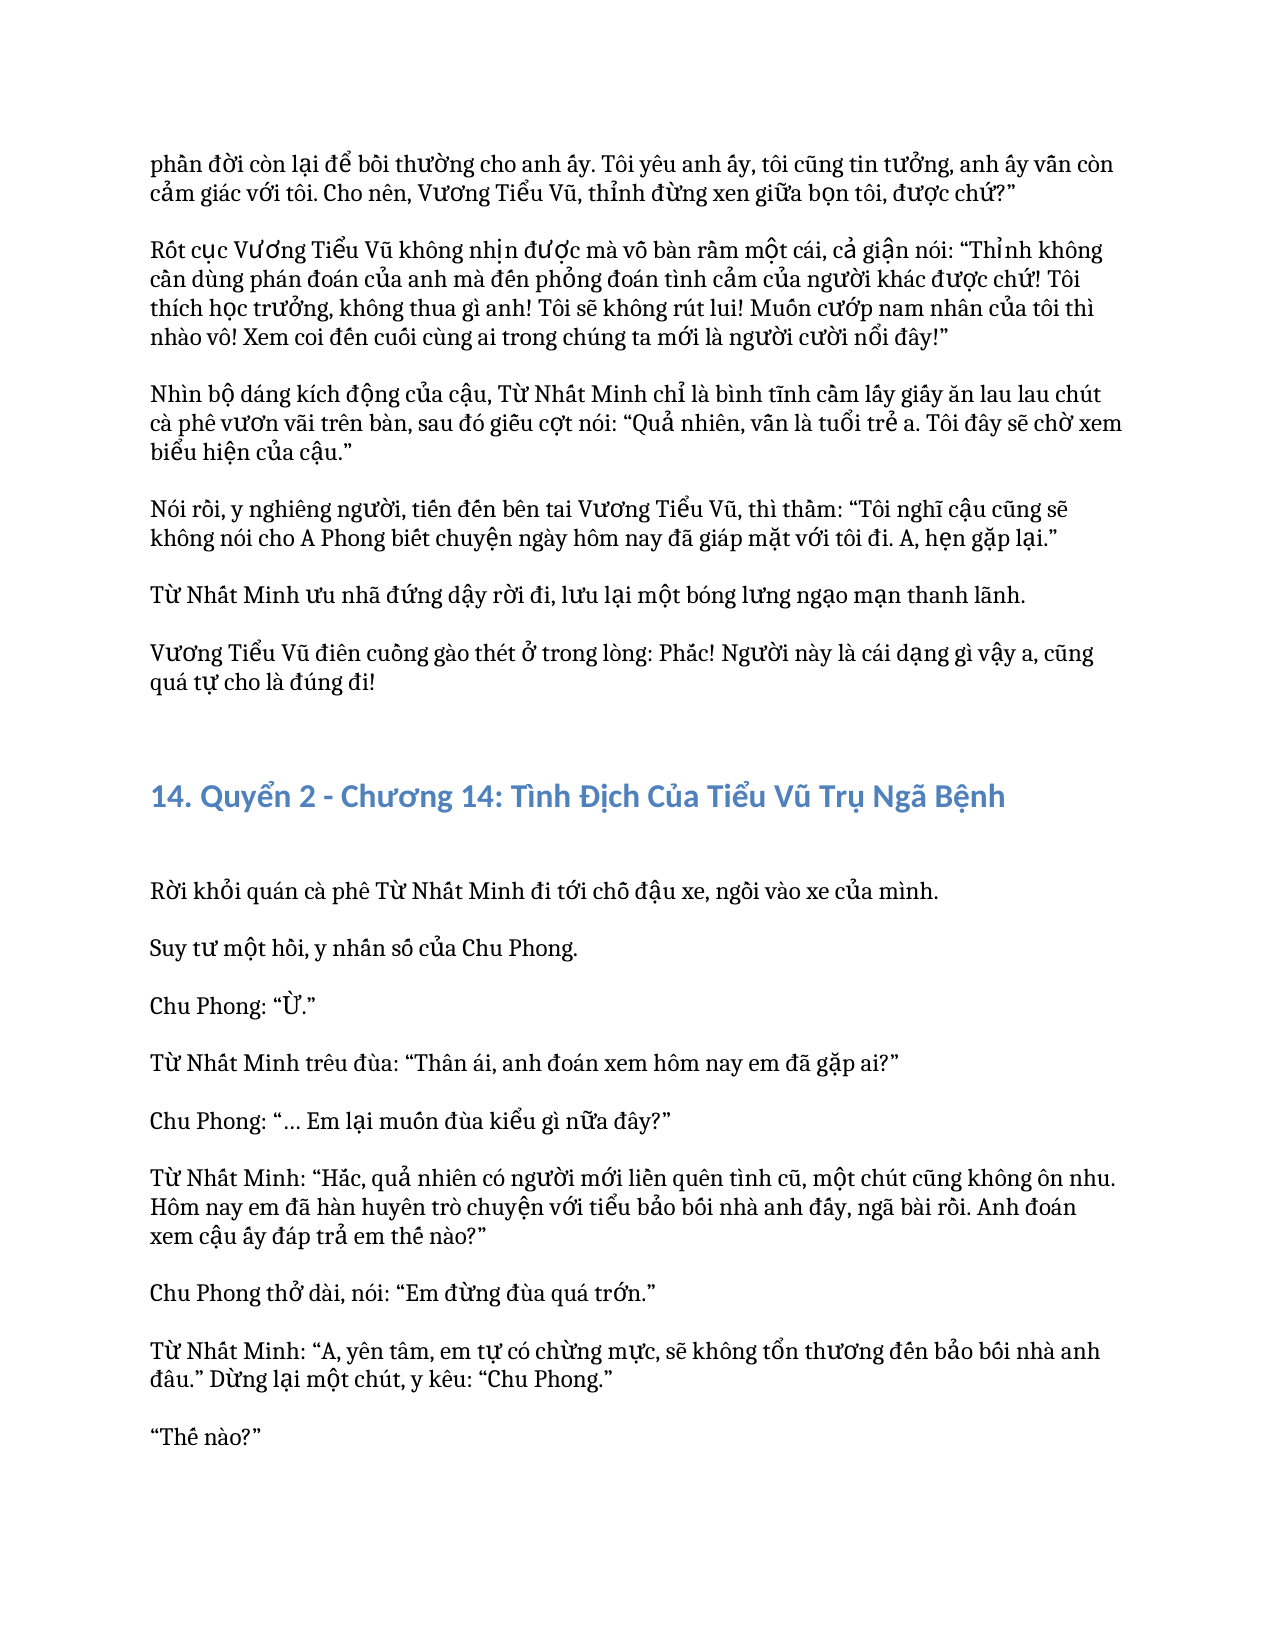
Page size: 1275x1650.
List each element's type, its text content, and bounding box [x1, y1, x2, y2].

subtitle 14. Quyển 2 - Chương 14: Tình Địch Của Tiểu Vũ Trụ Ngã Bệnh [150, 774, 1125, 815]
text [150, 819, 1125, 1480]
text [150, 150, 1125, 754]
